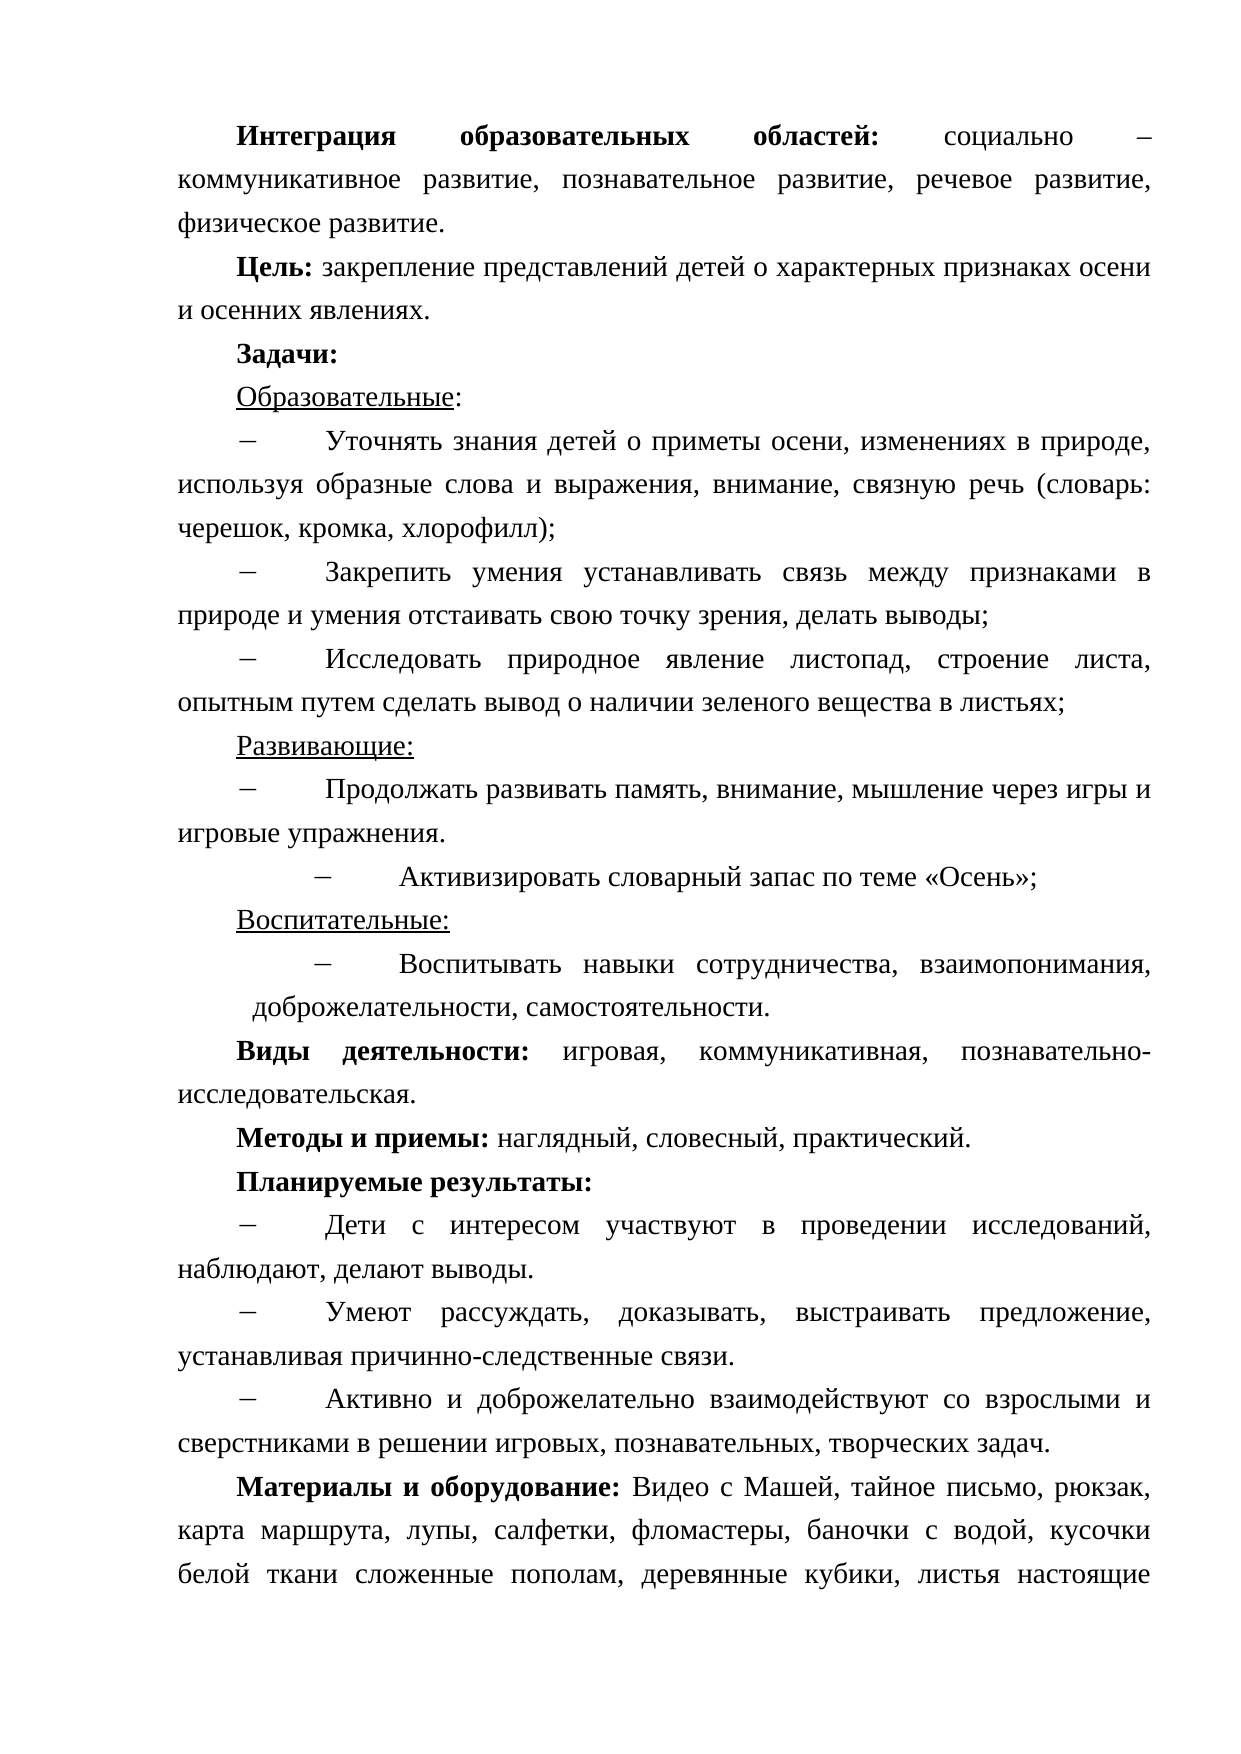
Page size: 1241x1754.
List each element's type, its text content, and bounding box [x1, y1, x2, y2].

list Дети с интересом участвуют в проведении исследований, наблюдают, делают выводы. [177, 1207, 1152, 1284]
text Воспитательные: [177, 902, 1152, 936]
list Активизировать словарный запас по теме «Осень»; [252, 859, 1152, 892]
text Планируемые результаты: [177, 1164, 1152, 1197]
text Задачи: [177, 336, 1152, 369]
list Умеют рассуждать, доказывать, выстраивать предложение, устанавливая причинно-следственные связи. [177, 1294, 1152, 1372]
list Активно и доброжелательно взаимодействуют со взрослыми и сверстниками в решении игровых, познавательных, творческих задач. [177, 1382, 1152, 1459]
text Образовательные: [177, 379, 1152, 413]
list Продолжать развивать память, внимание, мышление через игры и игровые упражнения. [177, 772, 1152, 849]
list Воспитывать навыки сотрудничества, взаимопонимания, доброжелательности, самостоятельности. [252, 946, 1152, 1023]
text Виды деятельности: игровая, коммуникативная, познавательно-исследовательская. [177, 1033, 1152, 1110]
list Закрепить умения устанавливать связь между признаками в природе и умения отстаивать свою точку зрения, делать выводы; [177, 554, 1152, 631]
text Развивающие: [177, 728, 1152, 762]
list Исследовать природное явление листопад, строение листа, опытным путем сделать вывод о наличии зеленого вещества в листьях; [177, 641, 1152, 718]
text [177, 1469, 1152, 1589]
text Методы и приемы: наглядный, словесный, практический. [177, 1120, 1152, 1154]
text Интеграция образовательных областей: социально – коммуникативное развитие, познавательное развитие, речевое развитие, физическое развитие. [177, 118, 1152, 239]
text Цель: закрепление представлений детей о характерных признаках осени и осенних явлениях. [177, 249, 1152, 326]
list Уточнять знания детей о приметы осени, изменениях в природе, используя образные слова и выражения, внимание, связную речь (словарь: черешок, кромка, хлорофилл); [177, 423, 1152, 544]
